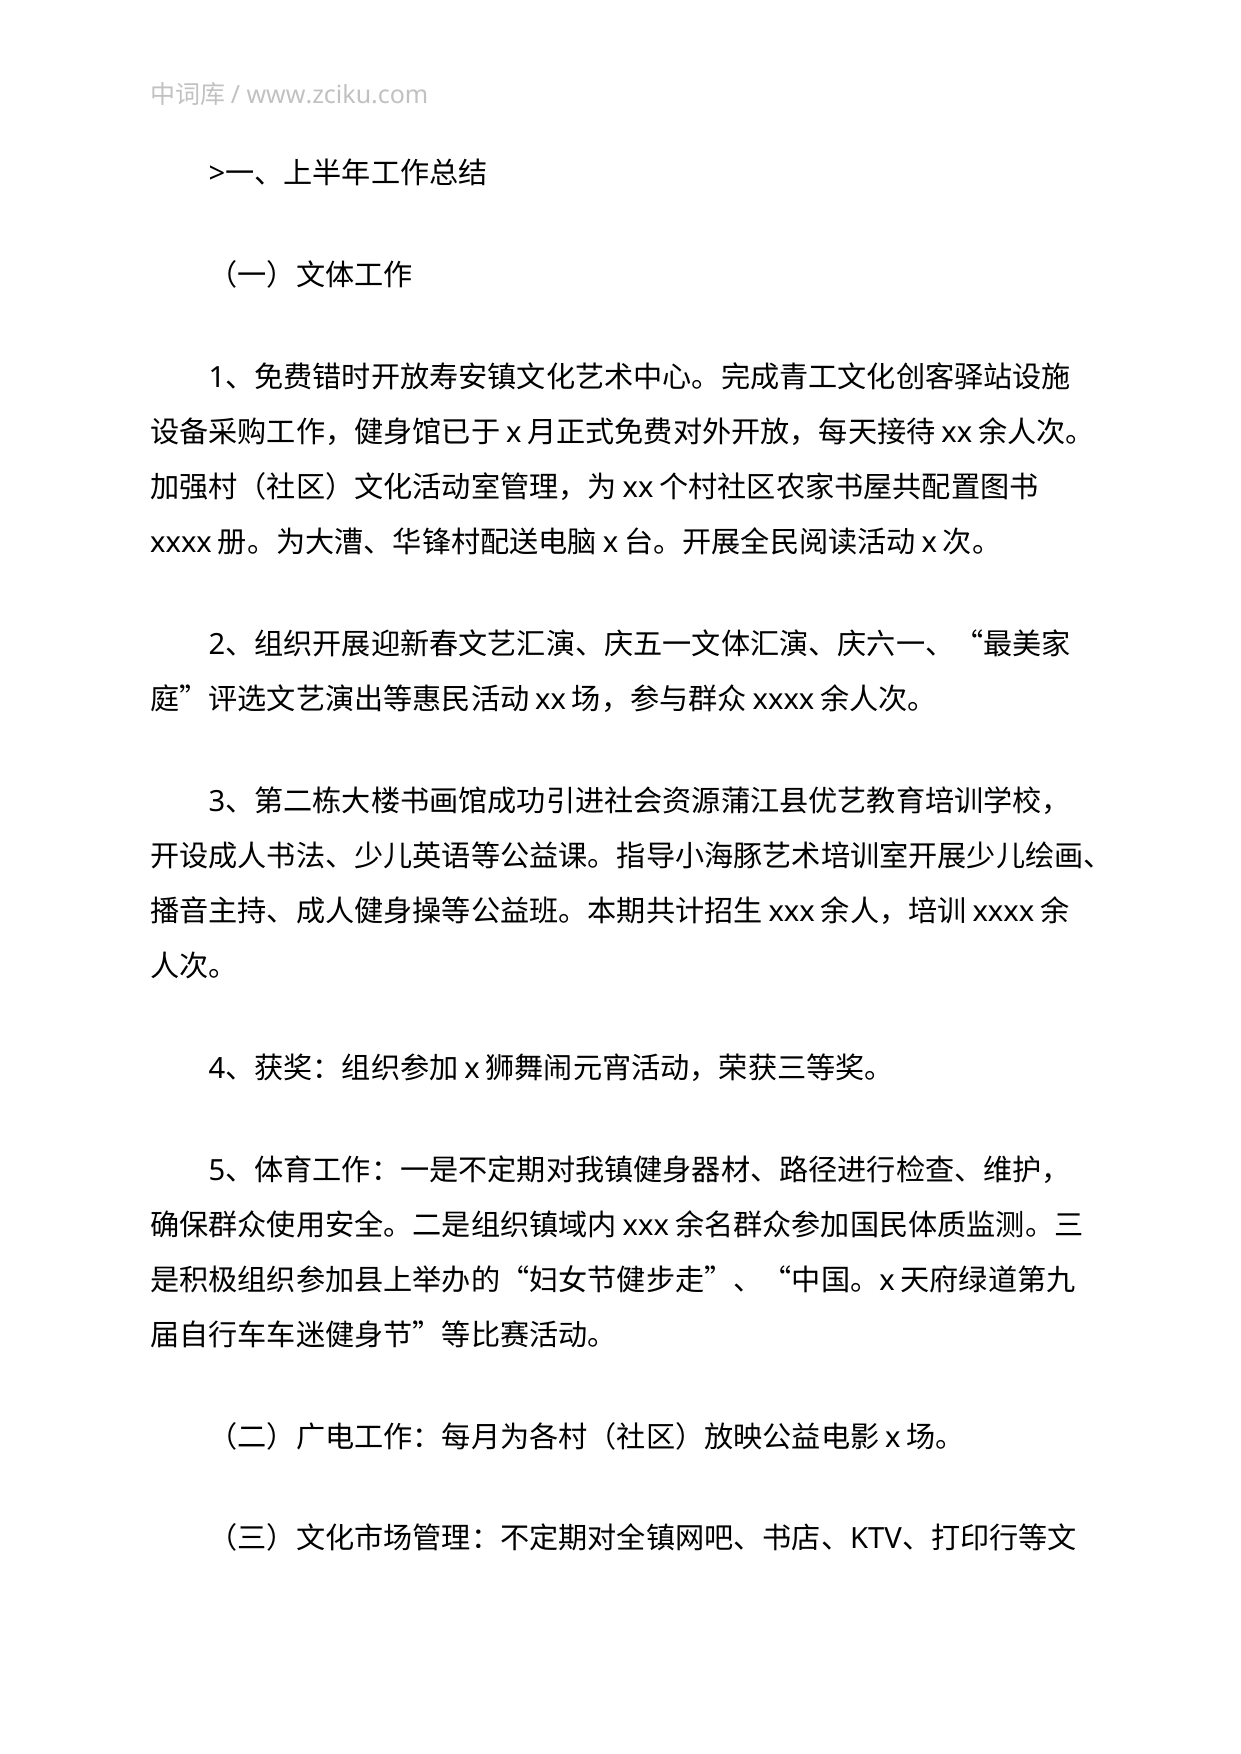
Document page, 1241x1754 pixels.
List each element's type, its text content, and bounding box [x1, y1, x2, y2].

text >一、上半年工作总结 [150, 150, 1090, 192]
text 5、体育工作：一是不定期对我镇健身器材、路径进行检查、维护，确保群众使用安全。二是组织镇域内xxx余名群众参加国民体质监测。三是积极组织参加县上举办的“妇女节健步走”、“中国。x天府绿道第九届自行车车迷健身节”等比赛活动。 [150, 1146, 1090, 1354]
text （一）文体工作 [150, 252, 1090, 294]
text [150, 1515, 1090, 1557]
text 3、第二栋大楼书画馆成功引进社会资源蒲江县优艺教育培训学校，开设成人书法、少儿英语等公益课。指导小海豚艺术培训室开展少儿绘画、播音主持、成人健身操等公益班。本期共计招生xxx余人，培训xxxx余人次。 [150, 778, 1090, 985]
text 2、组织开展迎新春文艺汇演、庆五一文体汇演、庆六一、“最美家庭”评选文艺演出等惠民活动xx场，参与群众xxxx余人次。 [150, 621, 1090, 718]
text （二）广电工作：每月为各村（社区）放映公益电影x场。 [150, 1413, 1090, 1456]
text 1、免费错时开放寿安镇文化艺术中心。完成青工文化创客驿站设施设备采购工作，健身馆已于x月正式免费对外开放，每天接待xx余人次。加强村（社区）文化活动室管理，为xx个村社区农家书屋共配置图书xxxx册。为大漕、华锋村配送电脑x台。开展全民阅读活动x次。 [150, 354, 1090, 561]
text 4、获奖：组织参加x狮舞闹元宵活动，荣获三等奖。 [150, 1044, 1090, 1087]
